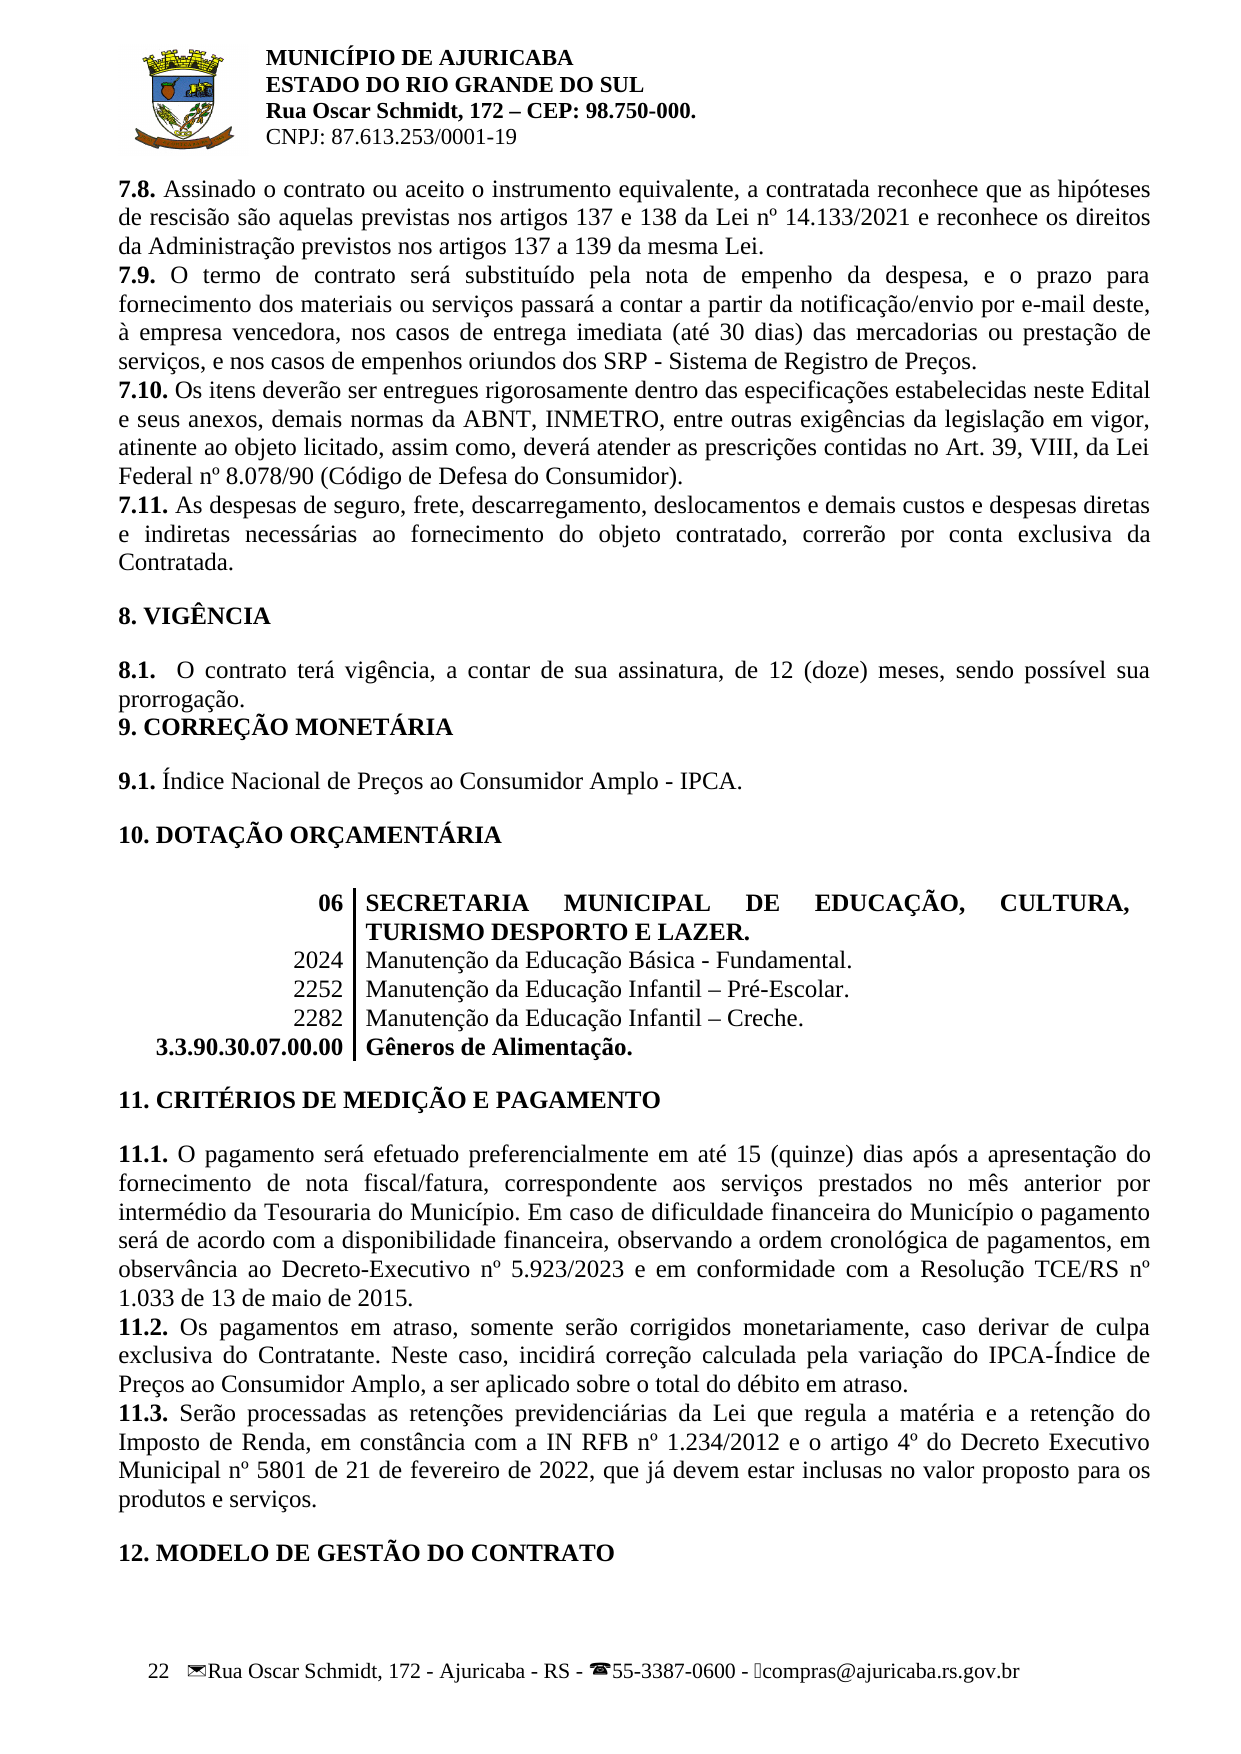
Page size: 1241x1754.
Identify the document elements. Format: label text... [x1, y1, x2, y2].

text 11.3. Serão processadas as retenções previdenciárias da Lei que regula a matéria e a retenção do Imposto de Renda, em constância com a IN RFB nº 1.234/2012 e o artigo 4º do Decreto Executivo Municipal nº 5801 de 21 de fevereiro de 2022, que já devem estar inclusas no valor proposto para os produtos e serviços. [118, 1398, 1152, 1513]
table_header 06 2024 [129, 888, 353, 974]
text 12. MODELO DE GESTÃO DO CONTRATO [118, 1538, 1152, 1567]
table_cell 2252 2282 [129, 974, 353, 1032]
table_header SECRETARIA MUNICIPAL DE EDUCAÇÃO, CULTURA, TURISMO DESPORTO E LAZER. Manutenção da Educação Básica - Fundamental. [356, 888, 1141, 974]
text 7.11. As despesas de seguro, frete, descarregamento, deslocamentos e demais custos e despesas diretas e indiretas necessárias ao fornecimento do objeto contratado, correrão por conta exclusiva da Contratada. [118, 490, 1152, 576]
text 11. CRITÉRIOS DE MEDIÇÃO E PAGAMENTO [118, 1086, 1152, 1114]
text 7.9. O termo de contrato será substituído pela nota de empenho da despesa, e o prazo para fornecimento dos materiais ou serviços passará a contar a partir da notificação/envio por e-mail deste, à empresa vencedora, nos casos de entrega imediata (até 30 dias) das mercadorias ou prestação de serviços, e nos casos de empenhos oriundos dos SRP - Sistema de Registro de Preços. [118, 260, 1152, 375]
text 8. VIGÊNCIA [118, 601, 1152, 630]
table_cell Manutenção da Educação Infantil – Pré-Escolar. Manutenção da Educação Infantil – Creche. [356, 974, 1141, 1032]
text 7.10. Os itens deverão ser entregues rigorosamente dentro das especificações estabelecidas neste Edital e seus anexos, demais normas da ABNT, INMETRO, entre outras exigências da legislação em vigor, atinente ao objeto licitado, assim como, deverá atender as prescrições contidas no Art. 39, VIII, da Lei Federal nº 8.078/90 (Código de Defesa do Consumidor). [118, 375, 1152, 490]
text 7.8. Assinado o contrato ou aceito o instrumento equivalente, a contratada reconhece que as hipóteses de rescisão são aquelas previstas nos artigos 137 e 138 da Lei nº 14.133/2021 e reconhece os direitos da Administração previstos nos artigos 137 a 139 da mesma Lei. [118, 174, 1152, 260]
table_cell 3.3.90.30.07.00.00 [129, 1032, 353, 1061]
text 11.1. O pagamento será efetuado preferencialmente em até 15 (quinze) dias após a apresentação do fornecimento de nota fiscal/fatura, correspondente aos serviços prestados no mês anterior por intermédio da Tesouraria do Município. Em caso de dificuldade financeira do Município o pagamento será de acordo com a disponibilidade financeira, observando a ordem cronológica de pagamentos, em observância ao Decreto-Executivo nº 5.923/2023 e em conformidade com a Resolução TCE/RS nº 1.033 de 13 de maio de 2015. [118, 1139, 1152, 1312]
text 8.1. O contrato terá vigência, a contar de sua assinatura, de 12 (doze) meses, sendo possível sua prorrogação. [118, 655, 1152, 712]
picture [118, 44, 250, 156]
text 11.2. Os pagamentos em atraso, somente serão corrigidos monetariamente, caso derivar de culpa exclusiva do Contratante. Neste caso, incidirá correção calculada pela variação do IPCA-Índice de Preços ao Consumidor Amplo, a ser aplicado sobre o total do débito em atraso. [118, 1312, 1152, 1398]
text 10. DOTAÇÃO ORÇAMENTÁRIA [118, 820, 1152, 849]
list 9.1. Índice Nacional de Preços ao Consumidor Amplo - IPCA. [118, 766, 1152, 795]
table_cell Gêneros de Alimentação. [356, 1032, 1141, 1061]
list 9. CORREÇÃO MONETÁRIA [118, 712, 1152, 741]
